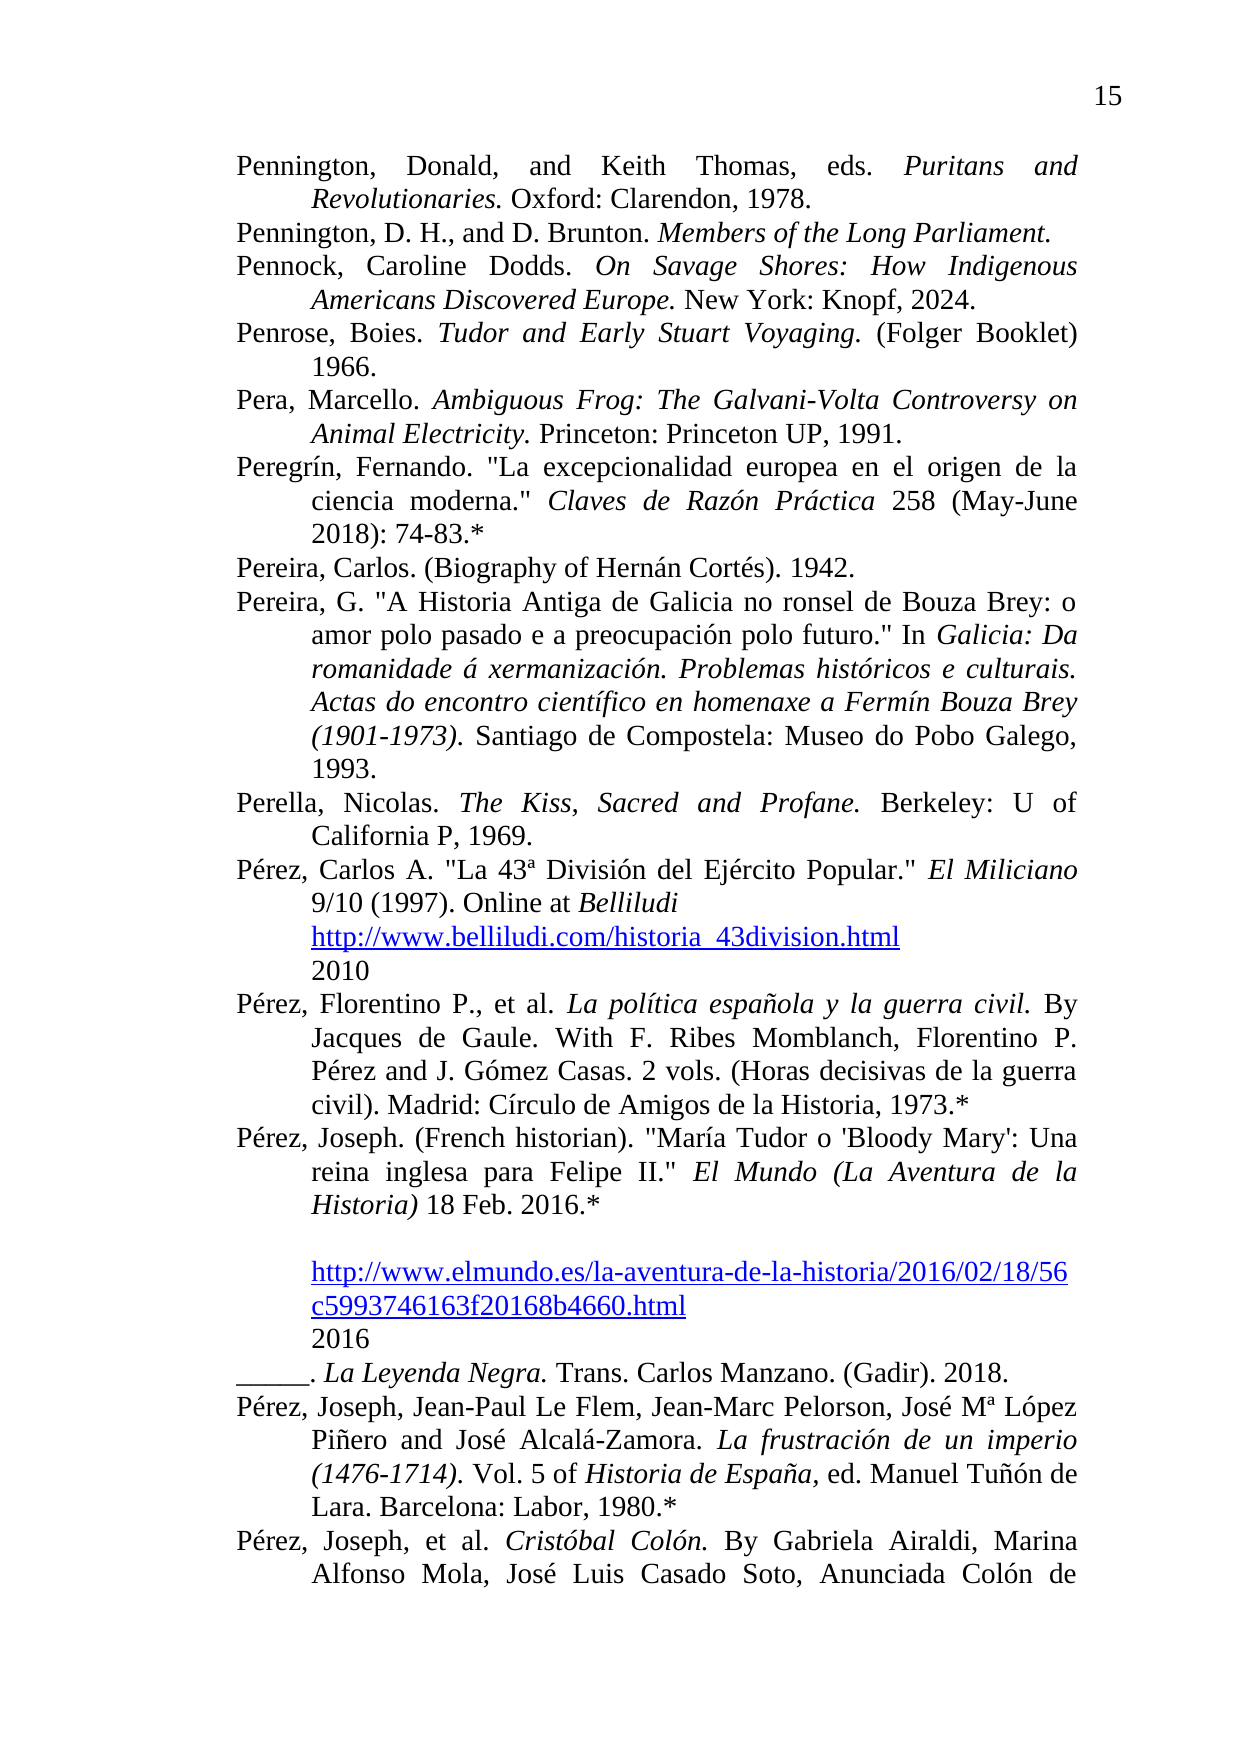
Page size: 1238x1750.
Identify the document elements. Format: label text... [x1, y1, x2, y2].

text http://www.belliludi.com/historia_43division.html [236, 919, 1078, 953]
text Pereira, Carlos. (Biography of Hernán Cortés). 1942. [236, 550, 1078, 584]
text Pera, Marcello. Ambiguous Frog: The Galvani-Volta Controversy on Animal Electricity. Princeton: Princeton UP, 1991. [236, 382, 1078, 449]
text 2010 [236, 953, 1078, 986]
text Pérez, Carlos A. "La 43ª División del Ejército Popular." El Miliciano 9/10 (1997). Online at Belliludi [236, 852, 1078, 919]
text Pérez, Joseph. (French historian). "María Tudor o 'Bloody Mary': Una reina inglesa para Felipe II." El Mundo (La Aventura de la Historia) 18 Feb. 2016.* [236, 1120, 1078, 1221]
text Pérez, Florentino P., et al. La política española y la guerra civil. By Jacques de Gaule. With F. Ribes Momblanch, Florentino P. Pérez and J. Gómez Casas. 2 vols. (Horas decisivas de la guerra civil). Madrid: Círculo de Amigos de la Historia, 1973.* [236, 986, 1078, 1120]
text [236, 1523, 1078, 1590]
text 2016 [236, 1322, 1078, 1355]
text Pérez, Joseph, Jean-Paul Le Flem, Jean-Marc Pelorson, José Mª López Piñero and José Alcalá-Zamora. La frustración de un imperio (1476-1714). Vol. 5 of Historia de España, ed. Manuel Tuñón de Lara. Barcelona: Labor, 1980.* [236, 1389, 1078, 1523]
text _____. La Leyenda Negra. Trans. Carlos Manzano. (Gadir). 2018. [236, 1355, 1078, 1389]
text Pennington, D. H., and D. Brunton. Members of the Long Parliament. [236, 215, 1078, 248]
text http://www.elmundo.es/la-aventura-de-la-historia/2016/02/18/56c5993746163f20168b4660.html [236, 1221, 1078, 1322]
text Penrose, Boies. Tudor and Early Stuart Voyaging. (Folger Booklet) 1966. [236, 315, 1078, 382]
text Pennington, Donald, and Keith Thomas, eds. Puritans and Revolutionaries. Oxford: Clarendon, 1978. [236, 148, 1078, 215]
text Perella, Nicolas. The Kiss, Sacred and Profane. Berkeley: U of California P, 1969. [236, 785, 1077, 852]
text Pennock, Caroline Dodds. On Savage Shores: How Indigenous Americans Discovered Europe. New York: Knopf, 2024. [236, 248, 1078, 315]
text Peregrín, Fernando. "La excepcionalidad europea en el origen de la ciencia moderna." Claves de Razón Práctica 258 (May-June 2018): 74-83.* [236, 449, 1078, 550]
text Pereira, G. "A Historia Antiga de Galicia no ronsel de Bouza Brey: o amor polo pasado e a preocupación polo futuro." In Galicia: Da romanidade á xermanización. Problemas históricos e culturais. Actas do encontro científico en homenaxe a Fermín Bouza Brey (1901-1973). Santiago de Compostela: Museo do Pobo Galego, 1993. [236, 584, 1078, 785]
